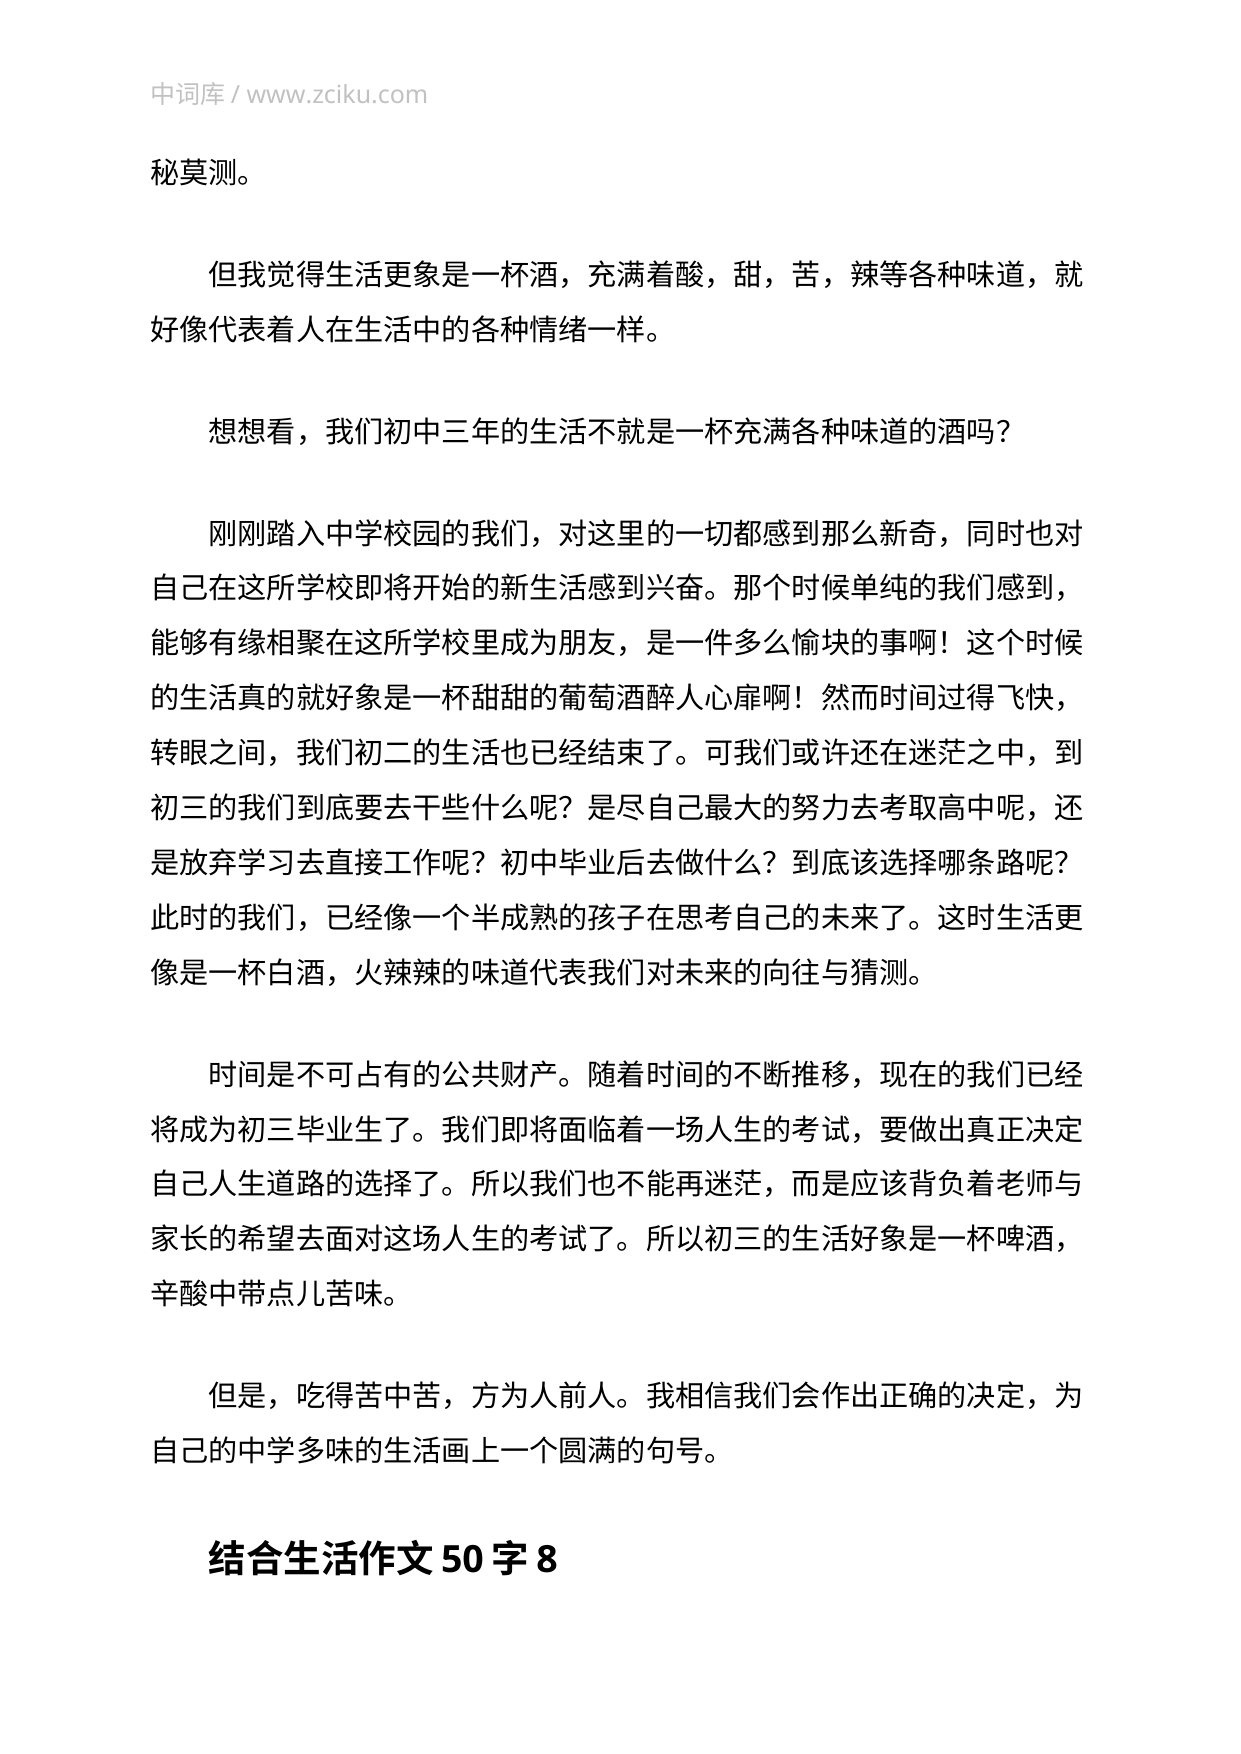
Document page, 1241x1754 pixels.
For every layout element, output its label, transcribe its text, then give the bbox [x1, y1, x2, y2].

text 时间是不可占有的公共财产。随着时间的不断推移，现在的我们已经将成为初三毕业生了。我们即将面临着一场人生的考试，要做出真正决定自己人生道路的选择了。所以我们也不能再迷茫，而是应该背负着老师与家长的希望去面对这场人生的考试了。所以初三的生活好象是一杯啤酒，辛酸中带点儿苦味。 [150, 1051, 1090, 1313]
text 但是，吃得苦中苦，方为人前人。我相信我们会作出正确的决定，为自己的中学多味的生活画上一个圆满的句号。 [150, 1372, 1090, 1470]
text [150, 150, 1090, 192]
text 结合生活作文50字8 [150, 1529, 1090, 1584]
text 刚刚踏入中学校园的我们，对这里的一切都感到那么新奇，同时也对自己在这所学校即将开始的新生活感到兴奋。那个时候单纯的我们感到，能够有缘相聚在这所学校里成为朋友，是一件多么愉块的事啊！这个时候的生活真的就好象是一杯甜甜的葡萄酒醉人心扉啊！然而时间过得飞快，转眼之间，我们初二的生活也已经结束了。可我们或许还在迷茫之中，到初三的我们到底要去干些什么呢？是尽自己最大的努力去考取高中呢，还是放弃学习去直接工作呢？初中毕业后去做什么？到底该选择哪条路呢？此时的我们，已经像一个半成熟的孩子在思考自己的未来了。这时生活更像是一杯白酒，火辣辣的味道代表我们对未来的向往与猜测。 [150, 510, 1090, 992]
text 但我觉得生活更象是一杯酒，充满着酸，甜，苦，辣等各种味道，就好像代表着人在生活中的各种情绪一样。 [150, 252, 1090, 349]
text 想想看，我们初中三年的生活不就是一杯充满各种味道的酒吗？ [150, 408, 1090, 451]
